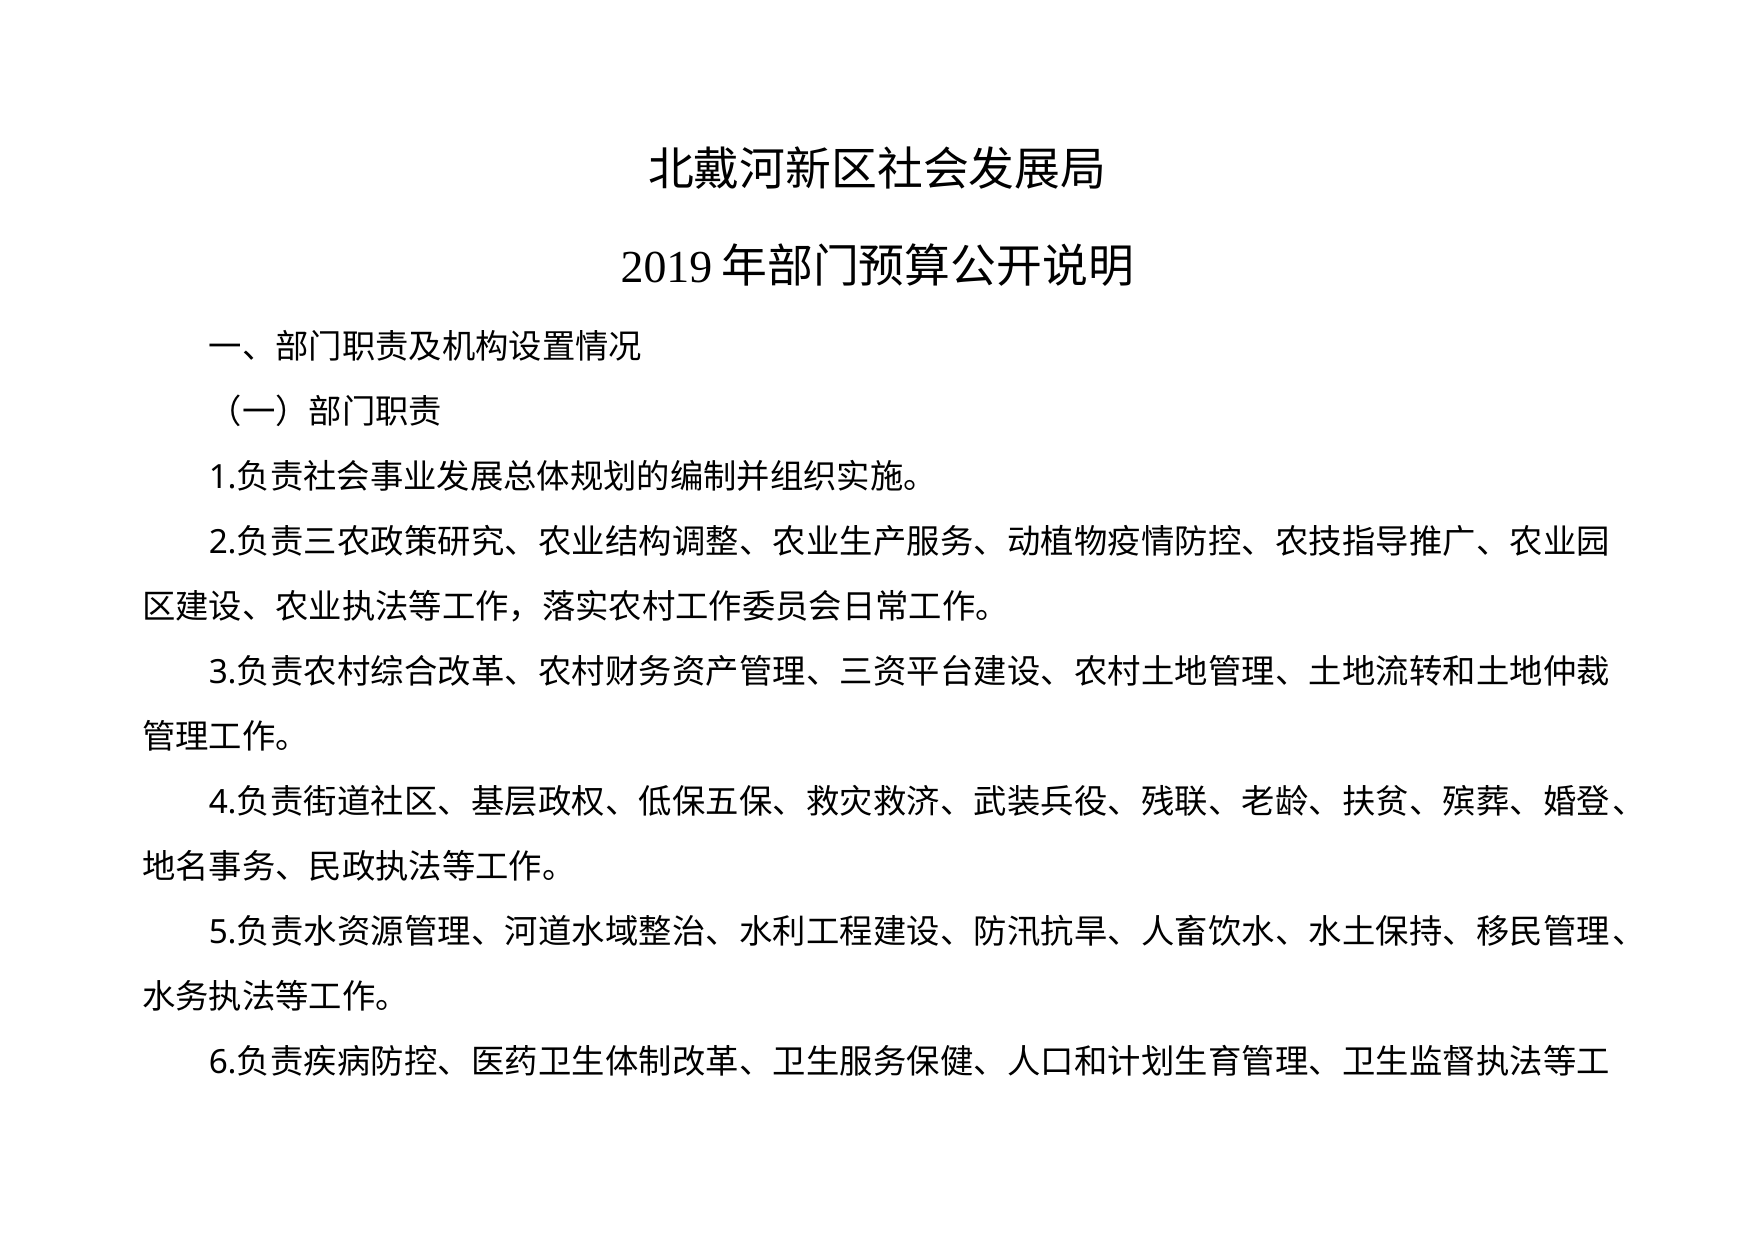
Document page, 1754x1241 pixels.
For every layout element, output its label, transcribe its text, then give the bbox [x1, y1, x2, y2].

text 2019年部门预算公开说明 [142, 214, 1612, 311]
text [142, 1026, 1612, 1091]
text 北戴河新区社会发展局 [142, 116, 1612, 214]
text 1.负责社会事业发展总体规划的编制并组织实施。 [142, 441, 1612, 506]
text 3.负责农村综合改革、农村财务资产管理、三资平台建设、农村土地管理、土地流转和土地仲裁管理工作。 [142, 636, 1612, 766]
text 5.负责水资源管理、河道水域整治、水利工程建设、防汛抗旱、人畜饮水、水土保持、移民管理、水务执法等工作。 [142, 896, 1612, 1026]
text 4.负责街道社区、基层政权、低保五保、救灾救济、武装兵役、残联、老龄、扶贫、殡葬、婚登、地名事务、民政执法等工作。 [142, 766, 1612, 896]
text （一）部门职责 [142, 376, 1612, 441]
text 一、部门职责及机构设置情况 [142, 311, 1612, 376]
text 2.负责三农政策研究、农业结构调整、农业生产服务、动植物疫情防控、农技指导推广、农业园区建设、农业执法等工作，落实农村工作委员会日常工作。 [142, 506, 1612, 636]
